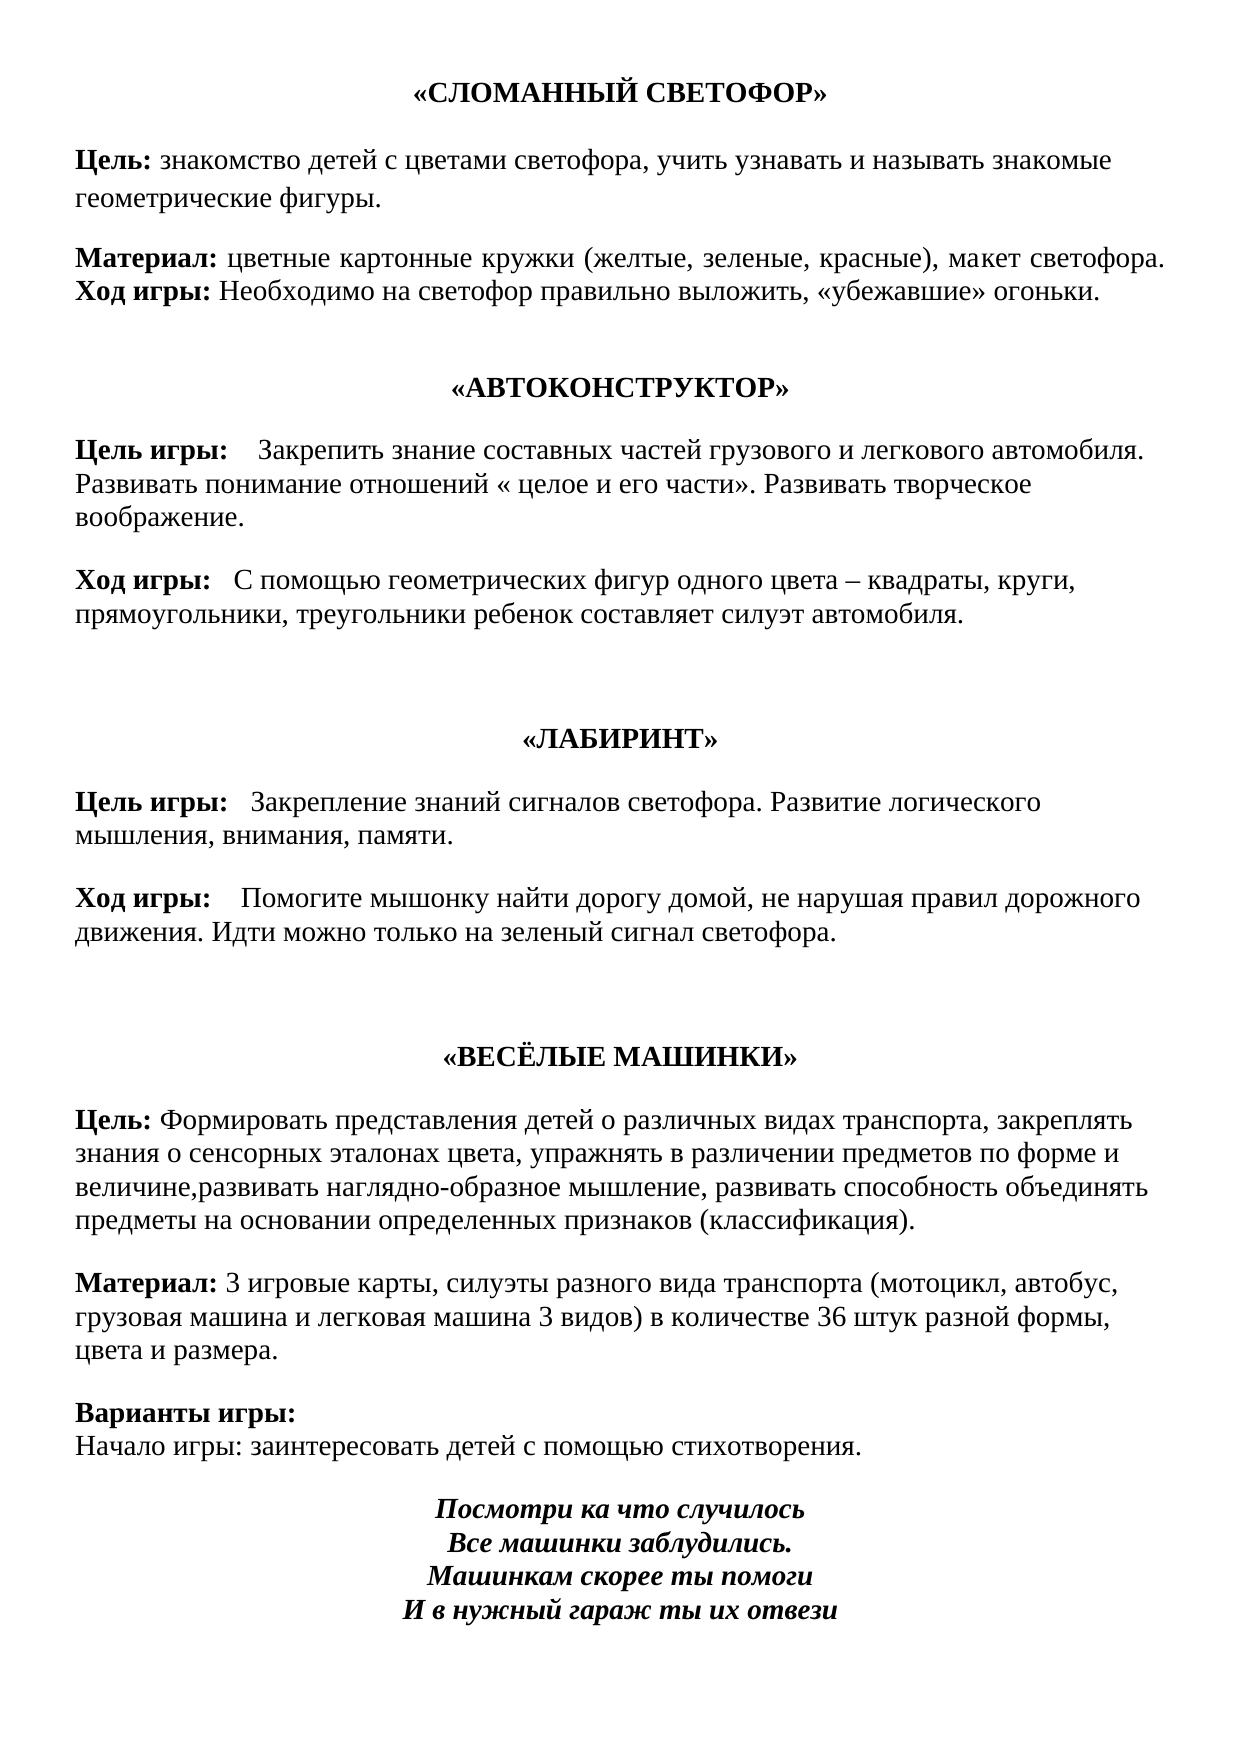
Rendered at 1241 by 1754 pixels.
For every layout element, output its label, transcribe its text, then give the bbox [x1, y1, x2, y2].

text «СЛОМАННЫЙ СВЕТОФОР» [75, 75, 1165, 108]
text Цель: Формировать представления детей о различных видах транспорта, закреплять знания о сенсорных эталонах цвета, упражнять в различении предметов по форме и величине,развивать наглядно-образное мышление, развивать способность объединять предметы на основании определенных признаков (классификация). [75, 1102, 1165, 1236]
text Материал: 3 игровые карты, силуэты разного вида транспорта (мотоцикл, автобус, грузовая машина и легковая машина 3 видов) в количестве 36 штук разной формы, цвета и размера. [75, 1265, 1165, 1366]
text Все машинки заблудились. [75, 1525, 1165, 1558]
text Материал: цветные картонные кружки (желтые, зеленые, красные), макет светофора. Ход игры: Необходимо на светофор правильно выложить, «убежавшие» огоньки. [75, 240, 1165, 307]
text Цель: знакомство детей с цветами светофора, учить узнавать и называть знакомые геометрические фигуры. [75, 142, 1165, 214]
text Варианты игры: [75, 1395, 1165, 1428]
text Машинкам скорее ты помоги [75, 1558, 1165, 1592]
text Начало игры: заинтересовать детей с помощью стихотворения. [75, 1428, 1165, 1462]
text «АВТОКОНСТРУКТОР» [75, 370, 1165, 403]
text «ВЕСЁЛЫЕ МАШИНКИ» [75, 1039, 1165, 1073]
text Ход игры: Помогите мышонку найти дорогу домой, не нарушая правил дорожного движения. Идти можно только на зеленый сигнал светофора. [75, 880, 1165, 947]
text Цель игры: Закрепление знаний сигналов светофора. Развитие логического мышления, внимания, памяти. [75, 784, 1165, 851]
text «ЛАБИРИНТ» [75, 721, 1165, 755]
text Ход игры: С помощью геометрических фигур одного цвета – квадраты, круги, прямоугольники, треугольники ребенок составляет силуэт автомобиля. [75, 562, 1165, 629]
text Посмотри ка что случилось [75, 1491, 1165, 1525]
text И в нужный гараж ты их отвези [75, 1592, 1165, 1625]
text Цель игры: Закрепить знание составных частей грузового и легкового автомобиля. Развивать понимание отношений « целое и его части». Развивать творческое воображение. [75, 432, 1165, 533]
